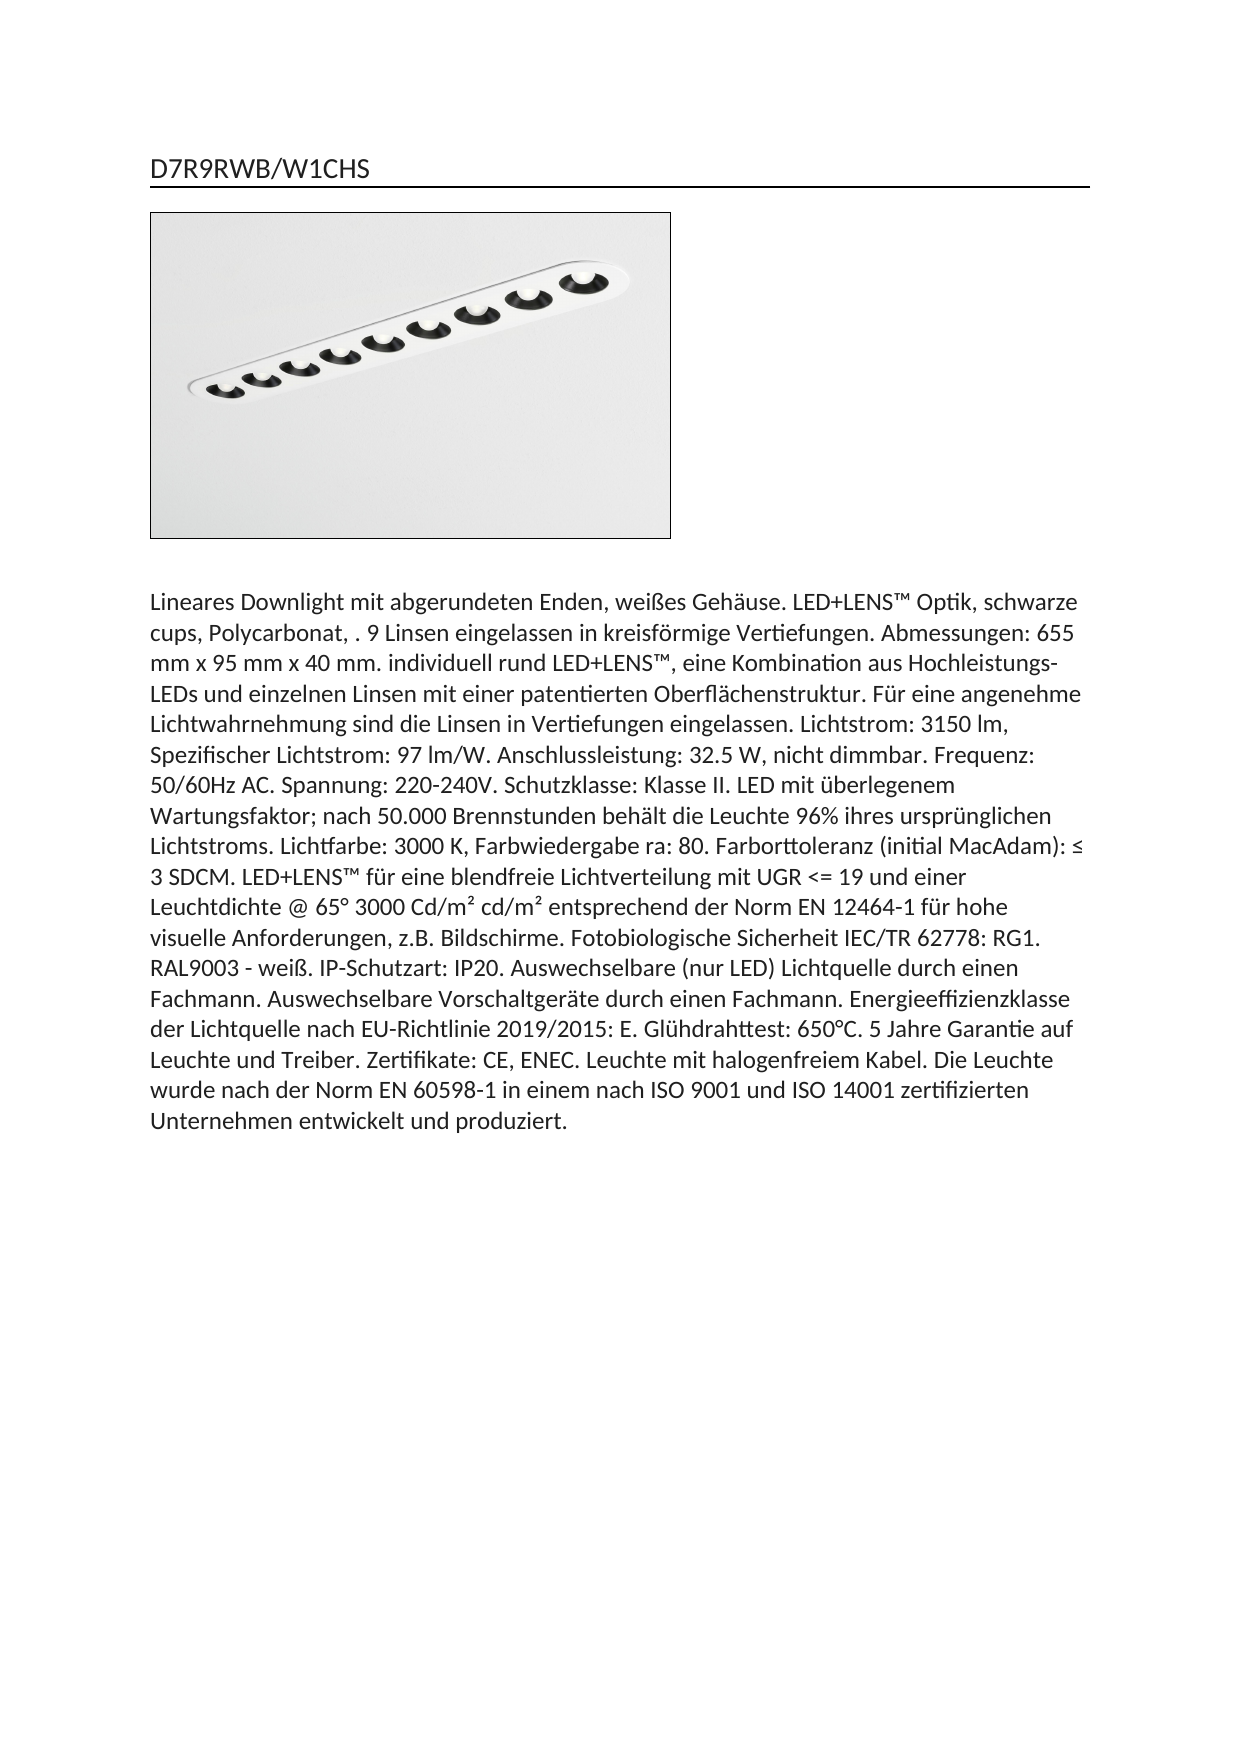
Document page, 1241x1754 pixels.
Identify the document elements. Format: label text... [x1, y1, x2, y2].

picture [151, 213, 670, 538]
text D7R9RWB/W1CHS [150, 150, 1090, 186]
text Lineares Downlight mit abgerundeten Enden, weißes Gehäuse. LED+LENS™ Optik, schwarze cups, Polycarbonat, . 9 Linsen eingelassen in kreisförmige Vertiefungen. Abmessungen: 655 mm x 95 mm x 40 mm. individuell rund LED+LENS™, eine Kombination aus Hochleistungs-LEDs und einzelnen Linsen mit einer patentierten Oberflächenstruktur. Für eine angenehme Lichtwahrnehmung sind die Linsen in Vertiefungen eingelassen. Lichtstrom: 3150 lm, Spezifischer Lichtstrom: 97 lm/W. Anschlussleistung: 32.5 W, nicht dimmbar. Frequenz: 50/60Hz AC. Spannung: 220-240V. Schutzklasse: Klasse II. LED mit überlegenem Wartungsfaktor; nach 50.000 Brennstunden behält die Leuchte 96% ihres ursprünglichen Lichtstroms. Lichtfarbe: 3000 K, Farbwiedergabe ra: 80. Farborttoleranz (initial MacAdam): ≤ 3 SDCM. LED+LENS™ für eine blendfreie Lichtverteilung mit UGR <= 19 und einer Leuchtdichte @ 65° 3000 Cd/m² cd/m² entsprechend der Norm EN 12464-1 für hohe visuelle Anforderungen, z.B. Bildschirme. Fotobiologische Sicherheit IEC/TR 62778: RG1. RAL9003 - weiß. IP-Schutzart: IP20. Auswechselbare (nur LED) Lichtquelle durch einen Fachmann. Auswechselbare Vorschaltgeräte durch einen Fachmann. Energieeffizienzklasse der Lichtquelle nach EU-Richtlinie 2019/2015: E. Glühdrahttest: 650°C. 5 Jahre Garantie auf Leuchte und Treiber. Zertifikate: CE, ENEC. Leuchte mit halogenfreiem Kabel. Die Leuchte wurde nach der Norm EN 60598-1 in einem nach ISO 9001 und ISO 14001 zertifizierten Unternehmen entwickelt und produziert. [150, 586, 1090, 1136]
